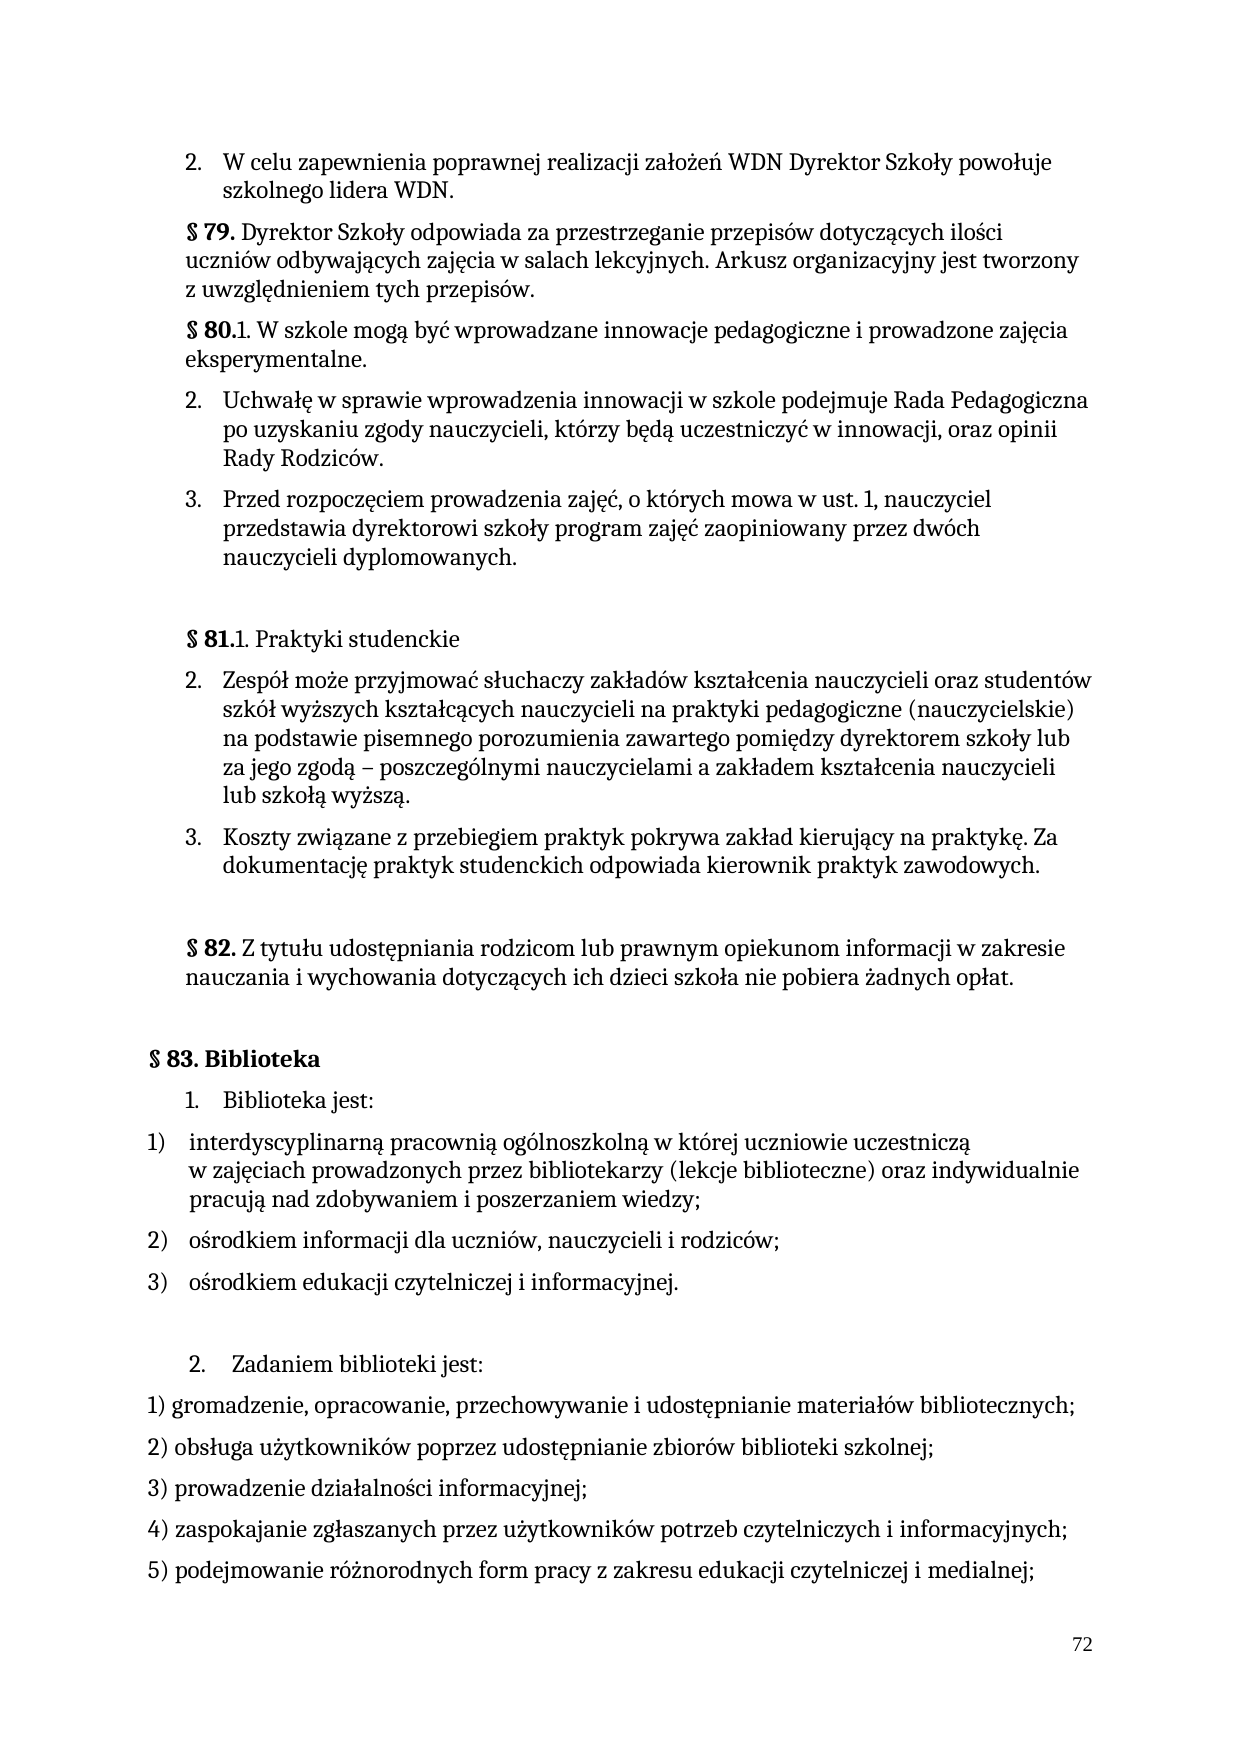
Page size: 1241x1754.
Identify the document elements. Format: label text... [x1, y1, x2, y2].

list interdyscyplinarną pracownią ogólnoszkolną w której uczniowie uczestniczą w zajęciach prowadzonych przez bibliotekarzy (lekcje biblioteczne) oraz indywidualnie pracują nad zdobywaniem i poszerzaniem wiedzy; [148, 1128, 1093, 1214]
text 3) prowadzenie działalności informacyjnej; [148, 1474, 1093, 1503]
list Przed rozpoczęciem prowadzenia zajęć, o których mowa w ust. 1, nauczyciel przedstawia dyrektorowi szkoły program zajęć zaopiniowany przez dwóch nauczycieli dyplomowanych. [185, 485, 1093, 571]
list Uchwałę w sprawie wprowadzenia innowacji w szkole podejmuje Rada Pedagogiczna po uzyskaniu zgody nauczycieli, którzy będą uczestniczyć w innowacji, oraz opinii Rady Rodziców. [185, 386, 1093, 473]
list Zadaniem biblioteki jest: [189, 1350, 1093, 1379]
text § 81.1. Praktyki studenckie [185, 625, 1093, 654]
text § 83. Biblioteka [148, 1045, 1093, 1074]
text § 80.1. W szkole mogą być wprowadzane innowacje pedagogiczne i prowadzone zajęcia eksperymentalne. [185, 316, 1093, 374]
list Koszty związane z przebiegiem praktyk pokrywa zakład kierujący na praktykę. Za dokumentację praktyk studenckich odpowiada kierownik praktyk zawodowych. [185, 823, 1093, 880]
text 1) gromadzenie, opracowanie, przechowywanie i udostępnianie materiałów bibliotecznych; [148, 1391, 1093, 1420]
text § 82. Z tytułu udostępniania rodzicom lub prawnym opiekunom informacji w zakresie nauczania i wychowania dotyczących ich dzieci szkoła nie pobiera żadnych opłat. [185, 934, 1093, 991]
text § 79. Dyrektor Szkoły odpowiada za przestrzeganie przepisów dotyczących ilości uczniów odbywających zajęcia w salach lekcyjnych. Arkusz organizacyjny jest tworzony z uwzględnieniem tych przepisów. [185, 218, 1093, 304]
list ośrodkiem edukacji czytelniczej i informacyjnej. [148, 1268, 1093, 1296]
text 4) zaspokajanie zgłaszanych przez użytkowników potrzeb czytelniczych i informacyjnych; [148, 1515, 1093, 1544]
list ośrodkiem informacji dla uczniów, nauczycieli i rodziców; [148, 1226, 1093, 1255]
text 2) obsługa użytkowników poprzez udostępnianie zbiorów biblioteki szkolnej; [148, 1433, 1093, 1461]
list Zespół może przyjmować słuchaczy zakładów kształcenia nauczycieli oraz studentów szkół wyższych kształcących nauczycieli na praktyki pedagogiczne (nauczycielskie) na podstawie pisemnego porozumienia zawartego pomiędzy dyrektorem szkoły lub za jego zgodą – poszczególnymi nauczycielami a zakładem kształcenia nauczycieli lub szkołą wyższą. [185, 666, 1093, 810]
list Biblioteka jest: [185, 1086, 1093, 1115]
text 5) podejmowanie różnorodnych form pracy z zakresu edukacji czytelniczej i medialnej; [148, 1556, 1093, 1585]
list W celu zapewnienia poprawnej realizacji założeń WDN Dyrektor Szkoły powołuje szkolnego lidera WDN. [185, 148, 1093, 205]
